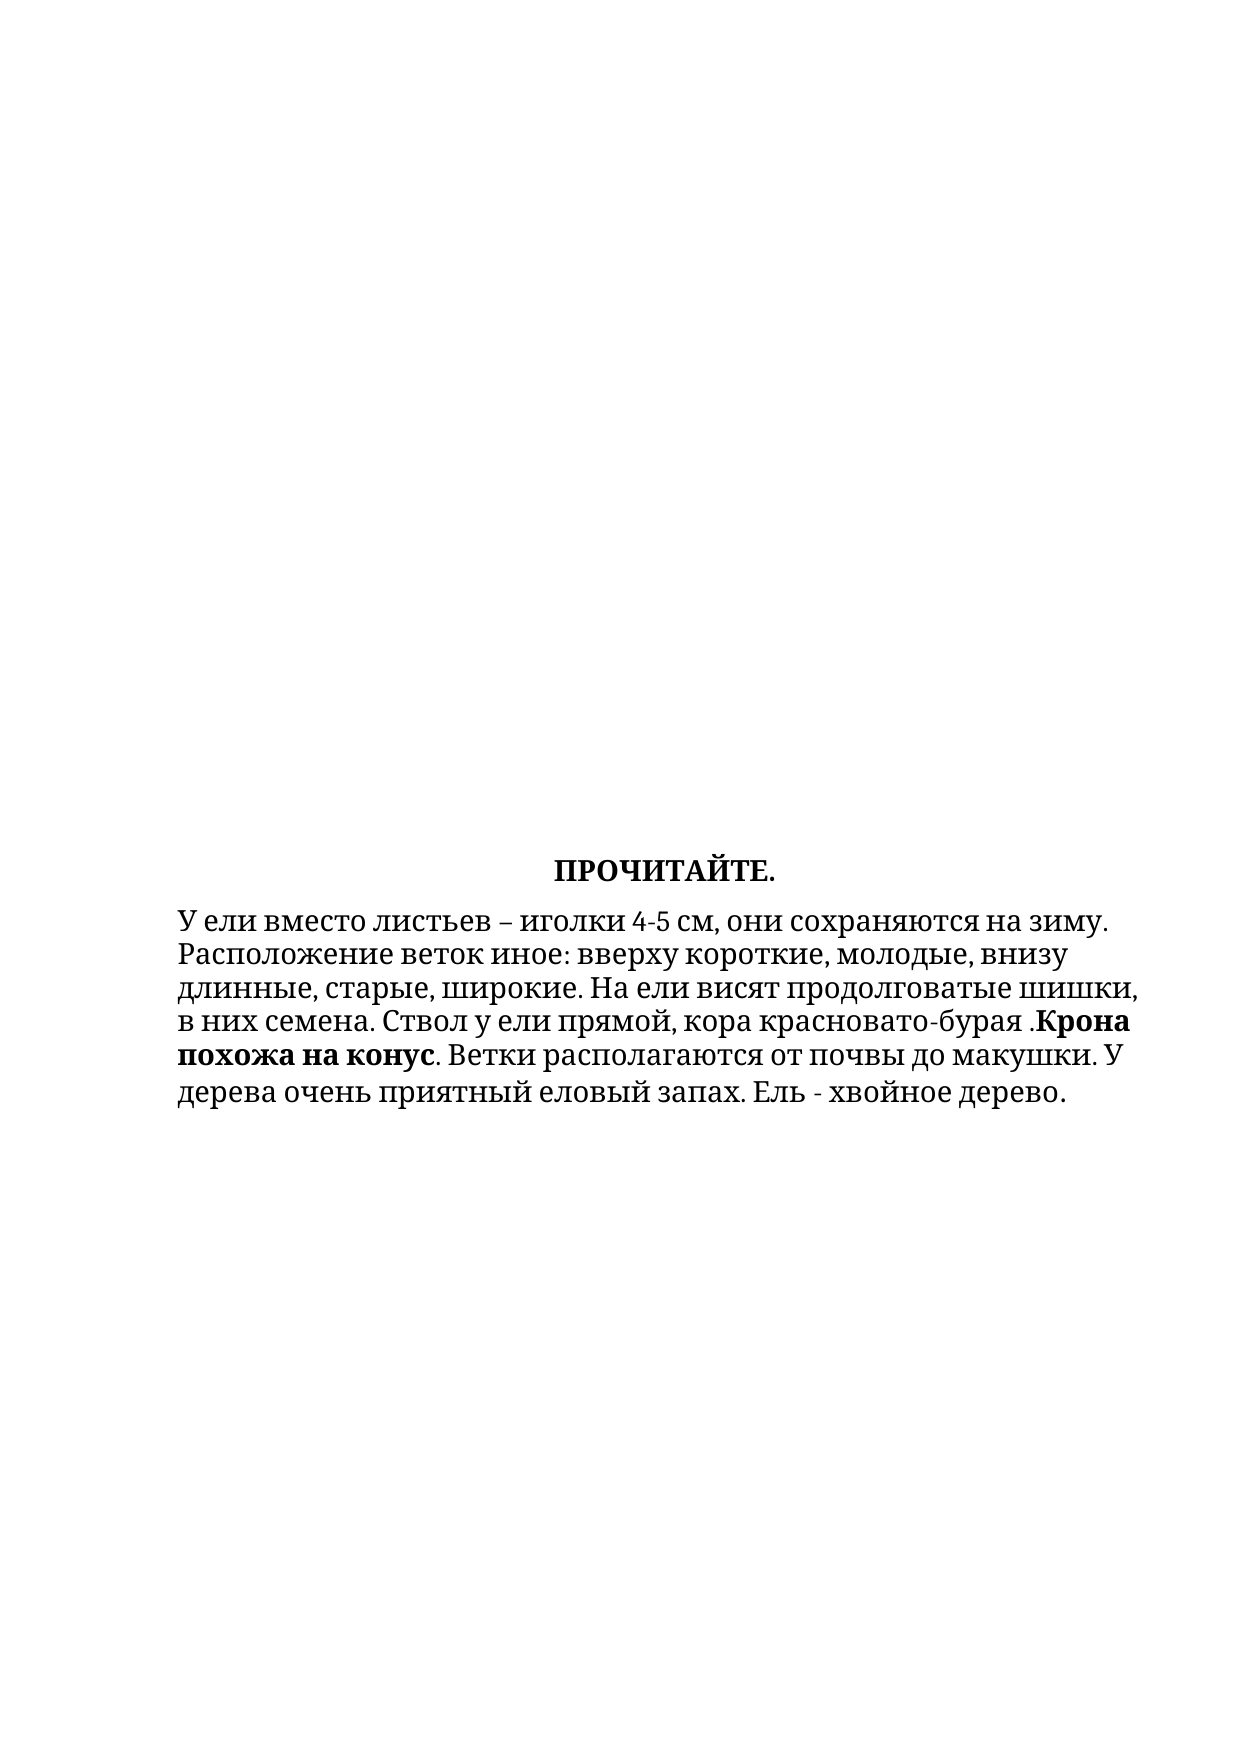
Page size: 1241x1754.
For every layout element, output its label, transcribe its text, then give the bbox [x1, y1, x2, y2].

text У ели вместо листьев – иголки 4-5 см, они сохраняются на зиму. Расположение веток иное: вверху короткие, молодые, внизу длинные, старые, широкие. На ели висят продолговатые шишки, в них семена. Ствол у ели прямой, кора красновато-бурая .Крона похожа на конус. Ветки располагаются от почвы до макушки. У дерева очень приятный еловый запах. Ель - хвойное дерево. [177, 905, 1152, 1111]
text ПРОЧИТАЙТЕ. [177, 856, 1152, 889]
